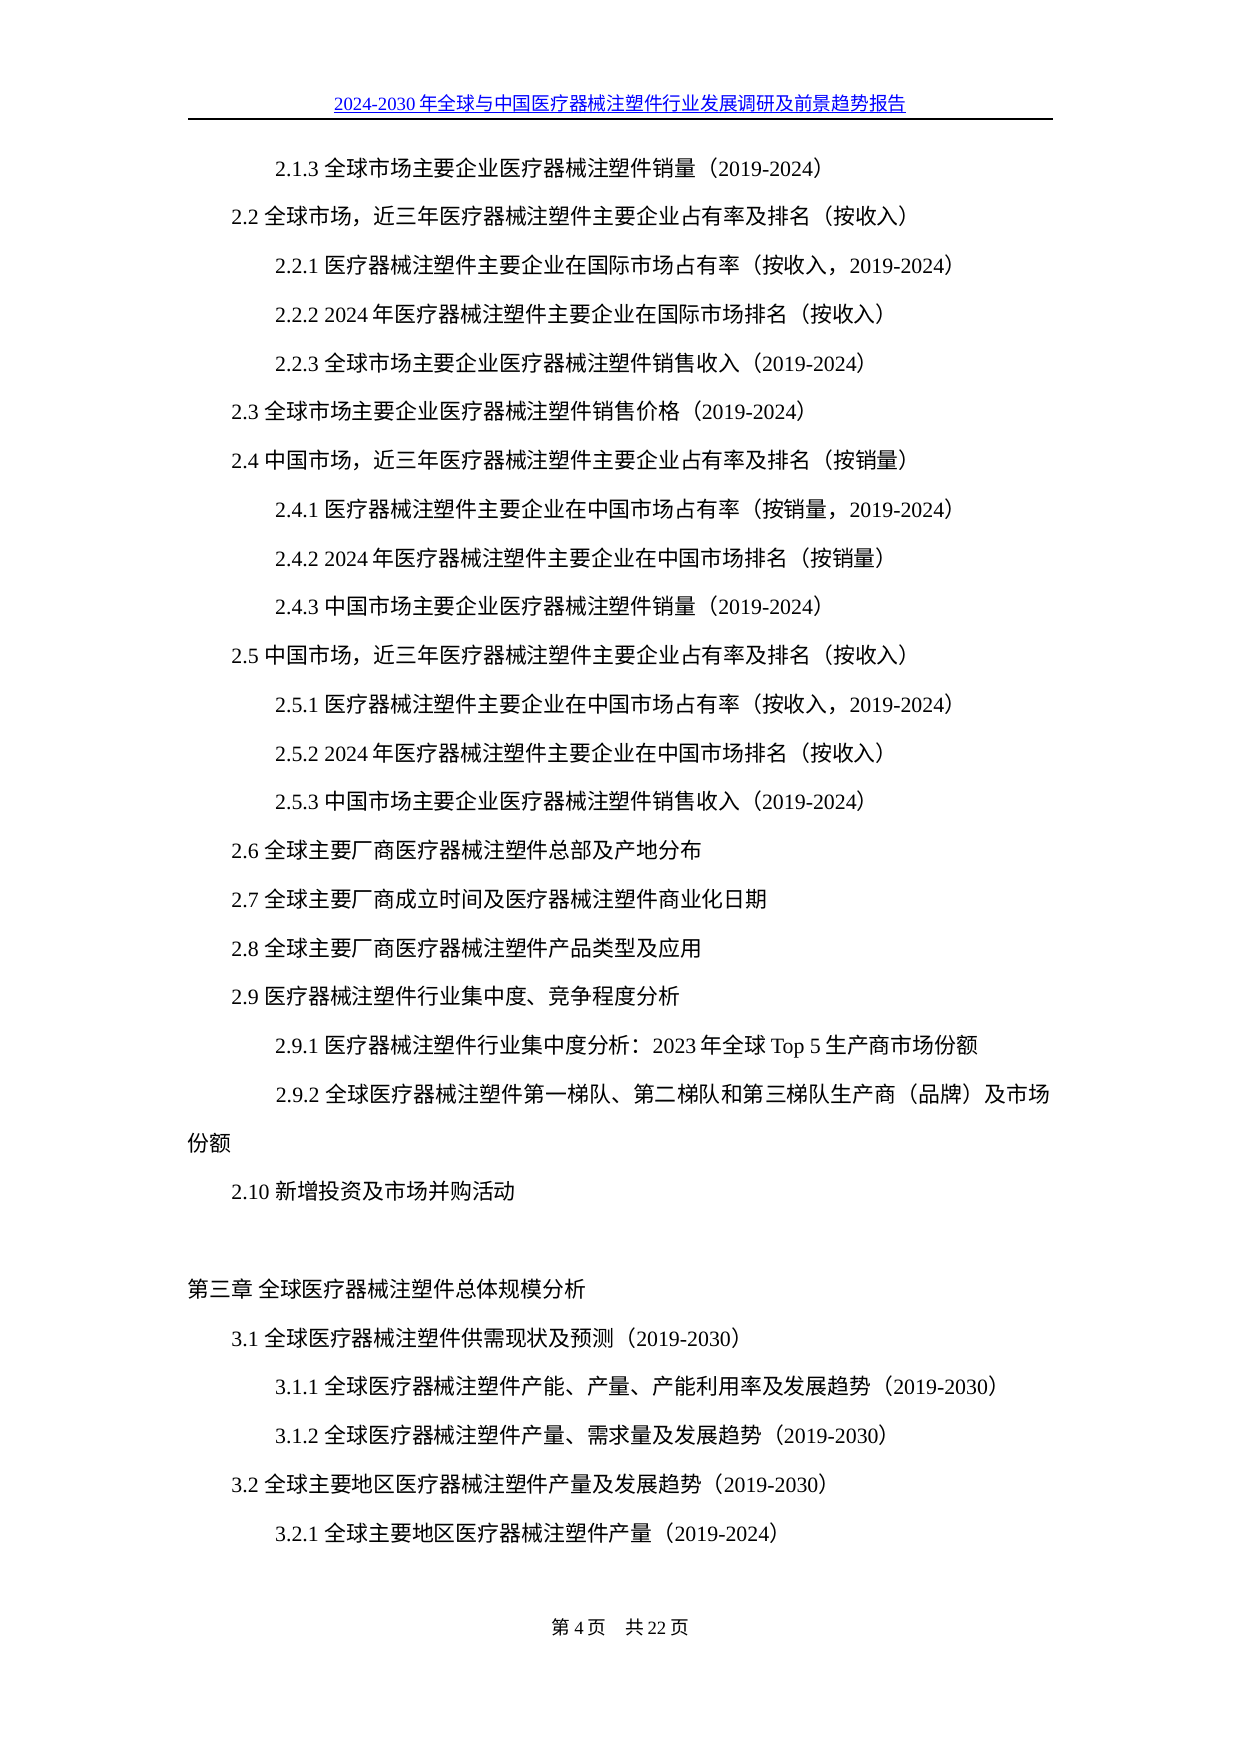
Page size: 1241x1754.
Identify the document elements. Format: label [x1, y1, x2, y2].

text [187, 150, 1053, 1548]
